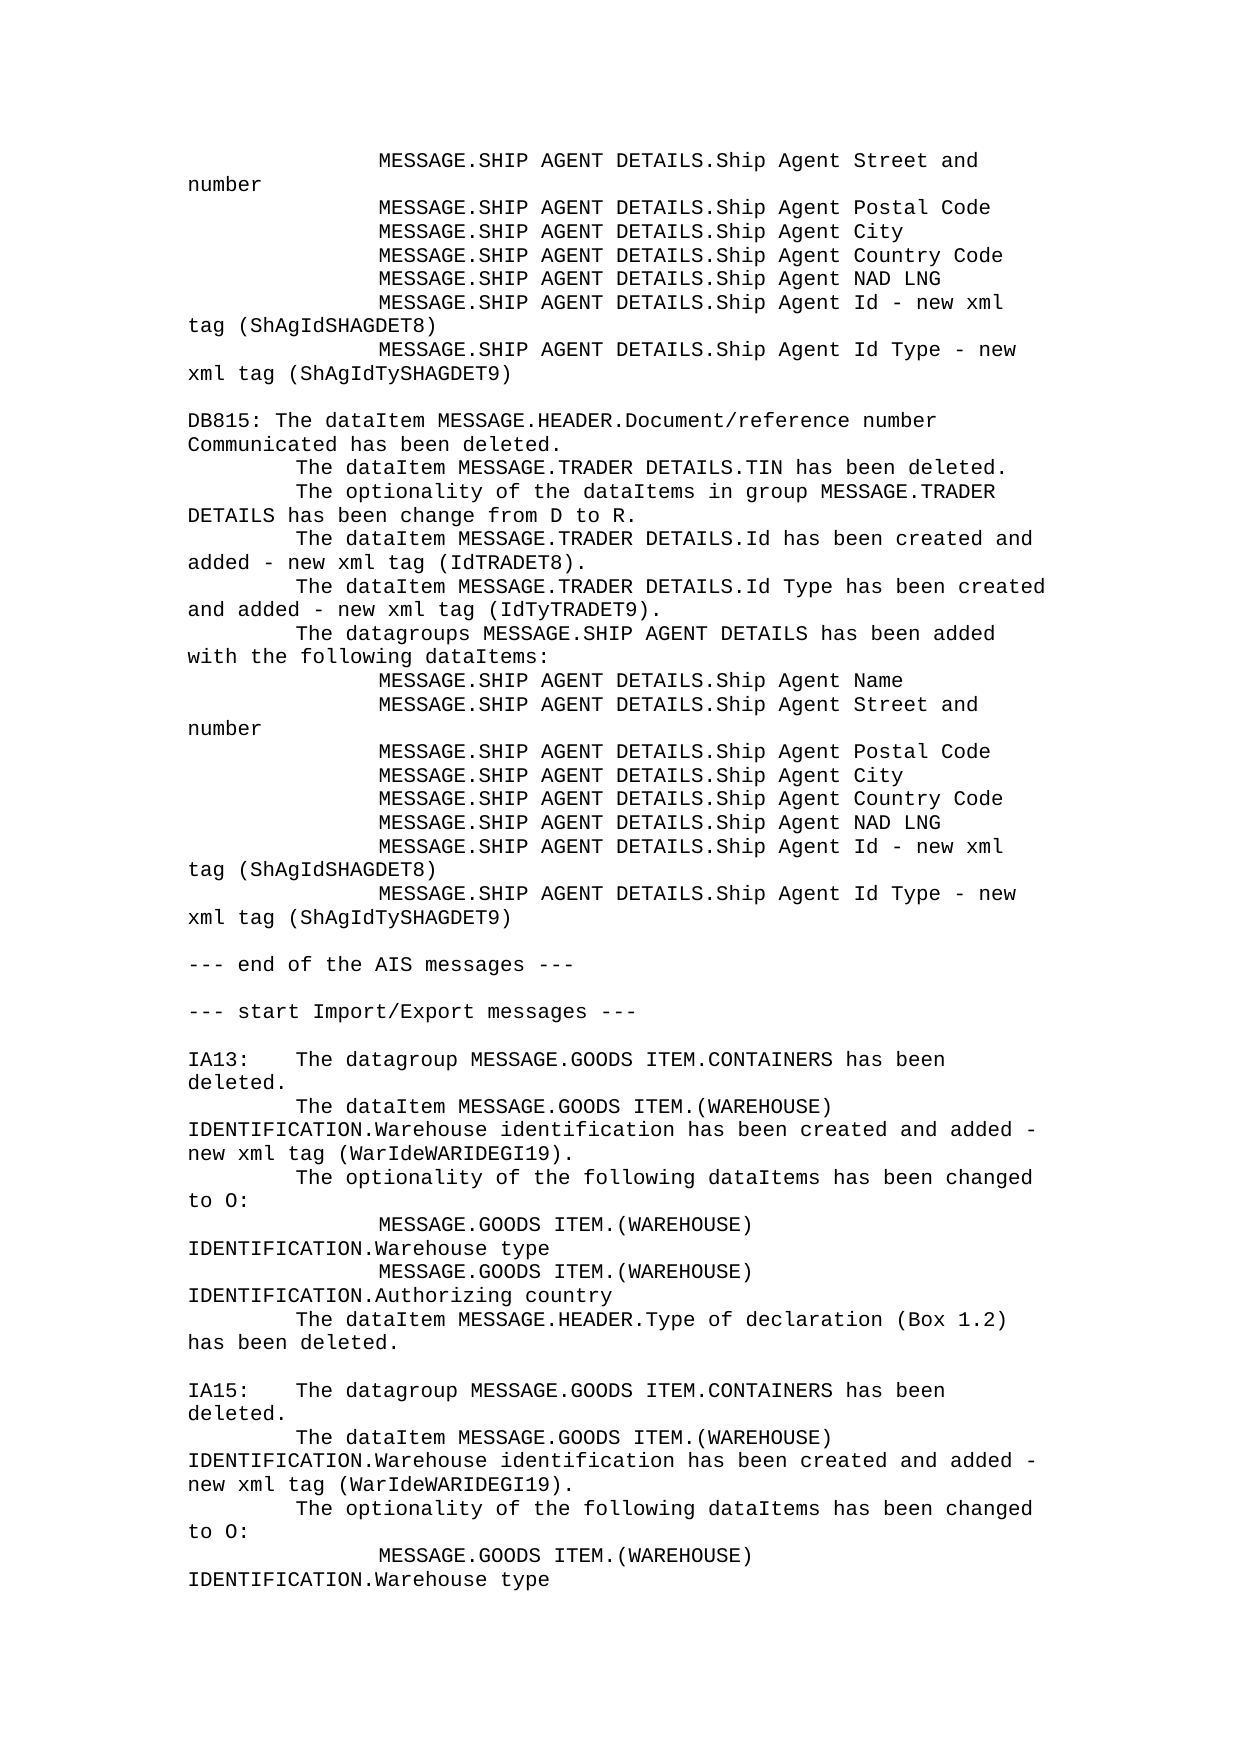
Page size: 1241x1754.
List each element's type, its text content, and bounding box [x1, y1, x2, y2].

text MESSAGE.SHIP AGENT DETAILS.Ship Agent Street and number [187, 150, 1053, 197]
text The optionality of the following dataItems has been changed to O: [187, 1498, 1053, 1545]
text The dataItem MESSAGE.TRADER DETAILS.Id has been created and added - new xml tag (IdTRADET8). [187, 528, 1053, 576]
text MESSAGE.SHIP AGENT DETAILS.Ship Agent Postal Code [187, 197, 1053, 221]
text MESSAGE.SHIP AGENT DETAILS.Ship Agent Name [187, 670, 1053, 694]
text DB815: The dataItem MESSAGE.HEADER.Document/reference number Communicated has been deleted. [187, 410, 1053, 457]
text MESSAGE.SHIP AGENT DETAILS.Ship Agent City [187, 221, 1053, 244]
text The dataItem MESSAGE.HEADER.Type of declaration (Box 1.2) has been deleted. [187, 1309, 1053, 1356]
text --- end of the AIS messages --- [187, 954, 1053, 978]
text MESSAGE.SHIP AGENT DETAILS.Ship Agent Id - new xml tag (ShAgIdSHAGDET8) [187, 836, 1053, 883]
text The dataItem MESSAGE.GOODS ITEM.(WAREHOUSE) IDENTIFICATION.Warehouse identification has been created and added - new xml tag (WarIdeWARIDEGI19). [187, 1427, 1053, 1498]
text MESSAGE.GOODS ITEM.(WAREHOUSE) IDENTIFICATION.Authorizing country [187, 1261, 1053, 1309]
text MESSAGE.SHIP AGENT DETAILS.Ship Agent NAD LNG [187, 812, 1053, 836]
text The dataItem MESSAGE.TRADER DETAILS.TIN has been deleted. [187, 457, 1053, 481]
text MESSAGE.SHIP AGENT DETAILS.Ship Agent Id Type - new xml tag (ShAgIdTySHAGDET9) [187, 339, 1053, 386]
text MESSAGE.SHIP AGENT DETAILS.Ship Agent Country Code [187, 244, 1053, 268]
text MESSAGE.SHIP AGENT DETAILS.Ship Agent Id Type - new xml tag (ShAgIdTySHAGDET9) [187, 883, 1053, 930]
text IA13: The datagroup MESSAGE.GOODS ITEM.CONTAINERS has been deleted. [187, 1048, 1053, 1096]
text The dataItem MESSAGE.TRADER DETAILS.Id Type has been created and added - new xml tag (IdTyTRADET9). [187, 576, 1053, 623]
text The datagroups MESSAGE.SHIP AGENT DETAILS has been added with the following dataItems: [187, 623, 1053, 670]
text --- start Import/Export messages --- [187, 1001, 1053, 1025]
text IA15: The datagroup MESSAGE.GOODS ITEM.CONTAINERS has been deleted. [187, 1379, 1053, 1427]
text The optionality of the following dataItems has been changed to O: [187, 1167, 1053, 1214]
text MESSAGE.SHIP AGENT DETAILS.Ship Agent NAD LNG [187, 268, 1053, 292]
text The dataItem MESSAGE.GOODS ITEM.(WAREHOUSE) IDENTIFICATION.Warehouse identification has been created and added - new xml tag (WarIdeWARIDEGI19). [187, 1096, 1053, 1167]
text MESSAGE.GOODS ITEM.(WAREHOUSE) IDENTIFICATION.Warehouse type [187, 1214, 1053, 1261]
text MESSAGE.SHIP AGENT DETAILS.Ship Agent Street and number [187, 694, 1053, 741]
text MESSAGE.SHIP AGENT DETAILS.Ship Agent Postal Code [187, 741, 1053, 765]
text The optionality of the dataItems in group MESSAGE.TRADER DETAILS has been change from D to R. [187, 481, 1053, 528]
text MESSAGE.SHIP AGENT DETAILS.Ship Agent City [187, 765, 1053, 788]
text MESSAGE.GOODS ITEM.(WAREHOUSE) IDENTIFICATION.Warehouse type [187, 1545, 1053, 1592]
text MESSAGE.SHIP AGENT DETAILS.Ship Agent Id - new xml tag (ShAgIdSHAGDET8) [187, 292, 1053, 339]
text MESSAGE.SHIP AGENT DETAILS.Ship Agent Country Code [187, 788, 1053, 812]
